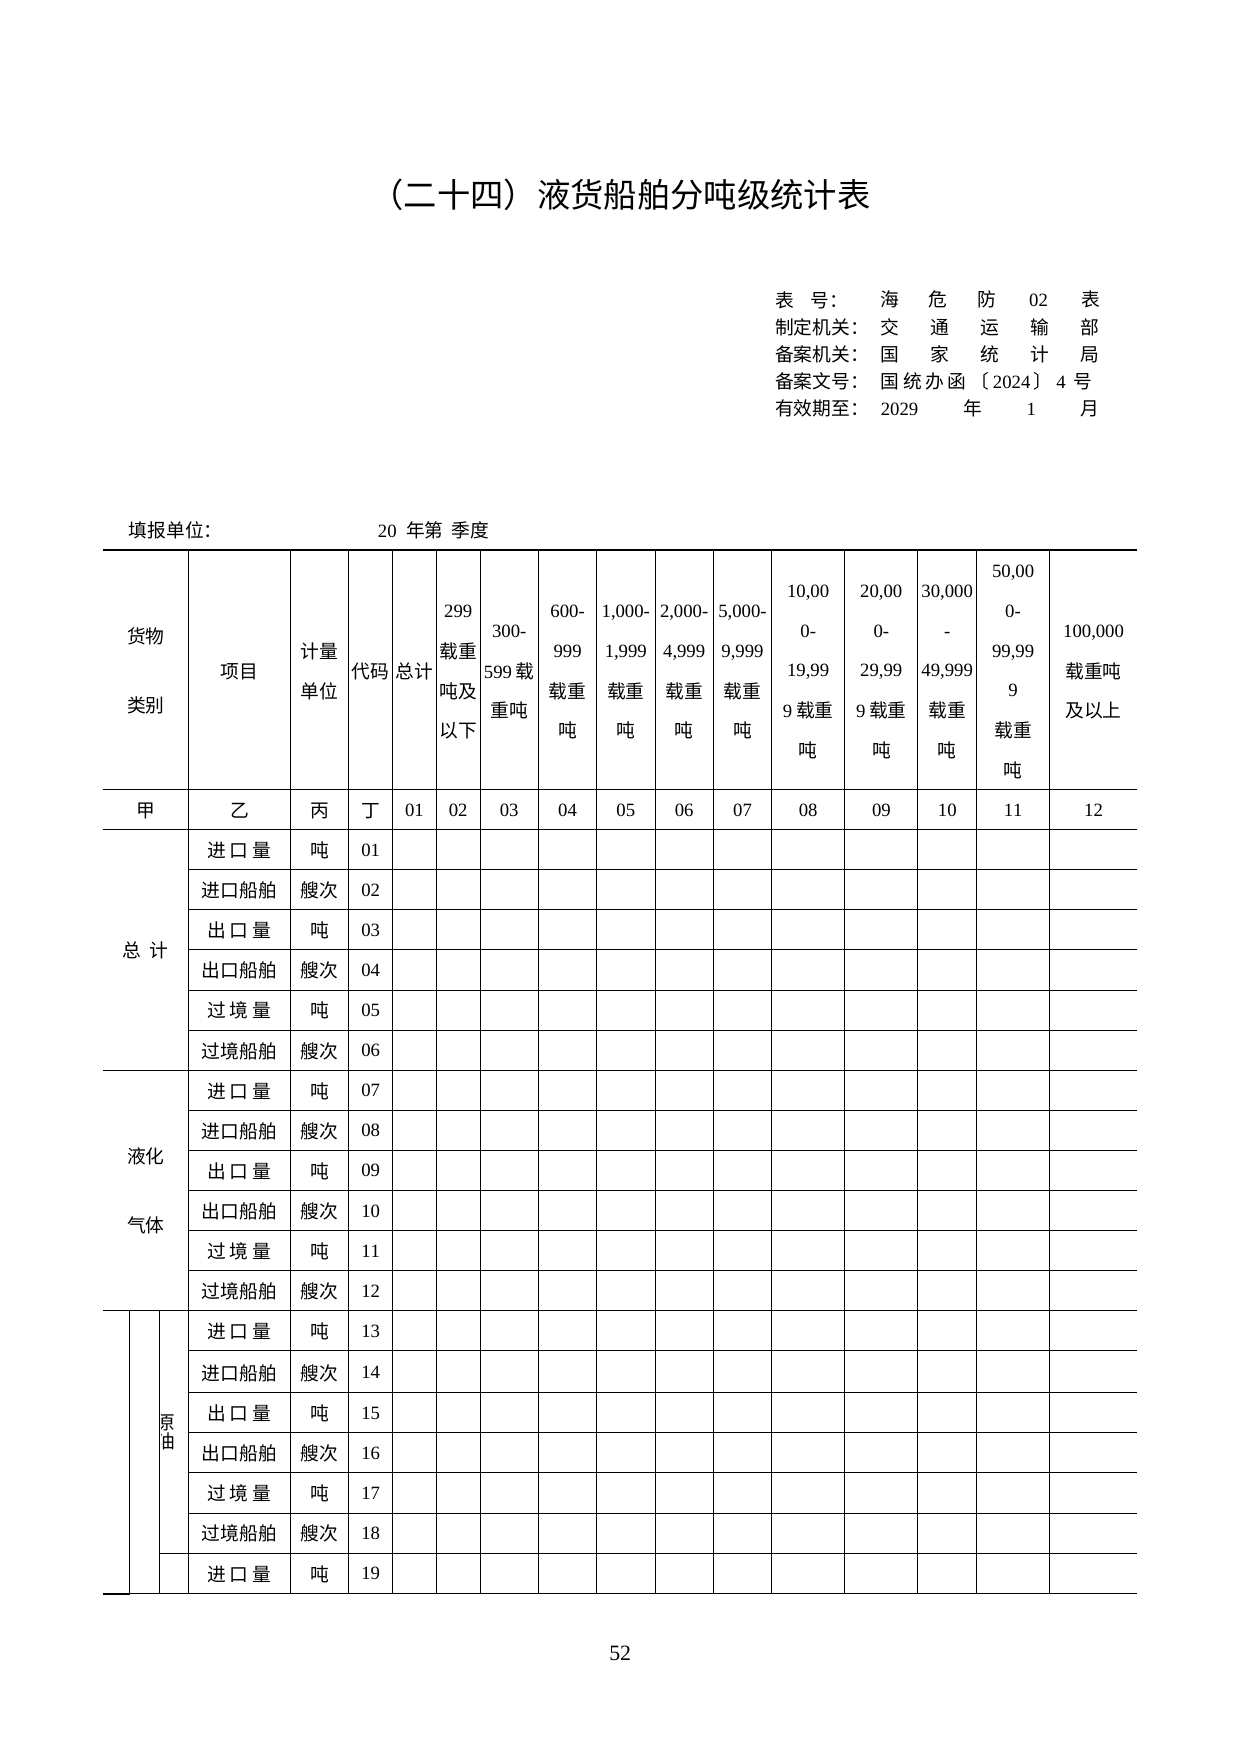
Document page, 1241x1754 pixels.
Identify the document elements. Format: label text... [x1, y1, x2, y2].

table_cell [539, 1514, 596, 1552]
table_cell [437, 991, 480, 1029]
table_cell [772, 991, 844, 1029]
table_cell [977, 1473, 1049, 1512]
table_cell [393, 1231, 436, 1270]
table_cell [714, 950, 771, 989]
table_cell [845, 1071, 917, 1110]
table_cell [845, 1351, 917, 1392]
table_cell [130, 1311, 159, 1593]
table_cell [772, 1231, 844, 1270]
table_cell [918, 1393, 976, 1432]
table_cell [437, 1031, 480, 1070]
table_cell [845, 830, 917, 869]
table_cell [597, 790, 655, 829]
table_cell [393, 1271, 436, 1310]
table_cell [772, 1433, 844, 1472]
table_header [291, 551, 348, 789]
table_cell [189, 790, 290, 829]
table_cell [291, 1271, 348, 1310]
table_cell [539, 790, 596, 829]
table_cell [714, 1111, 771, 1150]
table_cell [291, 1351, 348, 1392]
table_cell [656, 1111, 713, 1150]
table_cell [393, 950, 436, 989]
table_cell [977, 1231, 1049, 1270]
text 填报单位： 20 年第 季度 [100, 510, 1110, 549]
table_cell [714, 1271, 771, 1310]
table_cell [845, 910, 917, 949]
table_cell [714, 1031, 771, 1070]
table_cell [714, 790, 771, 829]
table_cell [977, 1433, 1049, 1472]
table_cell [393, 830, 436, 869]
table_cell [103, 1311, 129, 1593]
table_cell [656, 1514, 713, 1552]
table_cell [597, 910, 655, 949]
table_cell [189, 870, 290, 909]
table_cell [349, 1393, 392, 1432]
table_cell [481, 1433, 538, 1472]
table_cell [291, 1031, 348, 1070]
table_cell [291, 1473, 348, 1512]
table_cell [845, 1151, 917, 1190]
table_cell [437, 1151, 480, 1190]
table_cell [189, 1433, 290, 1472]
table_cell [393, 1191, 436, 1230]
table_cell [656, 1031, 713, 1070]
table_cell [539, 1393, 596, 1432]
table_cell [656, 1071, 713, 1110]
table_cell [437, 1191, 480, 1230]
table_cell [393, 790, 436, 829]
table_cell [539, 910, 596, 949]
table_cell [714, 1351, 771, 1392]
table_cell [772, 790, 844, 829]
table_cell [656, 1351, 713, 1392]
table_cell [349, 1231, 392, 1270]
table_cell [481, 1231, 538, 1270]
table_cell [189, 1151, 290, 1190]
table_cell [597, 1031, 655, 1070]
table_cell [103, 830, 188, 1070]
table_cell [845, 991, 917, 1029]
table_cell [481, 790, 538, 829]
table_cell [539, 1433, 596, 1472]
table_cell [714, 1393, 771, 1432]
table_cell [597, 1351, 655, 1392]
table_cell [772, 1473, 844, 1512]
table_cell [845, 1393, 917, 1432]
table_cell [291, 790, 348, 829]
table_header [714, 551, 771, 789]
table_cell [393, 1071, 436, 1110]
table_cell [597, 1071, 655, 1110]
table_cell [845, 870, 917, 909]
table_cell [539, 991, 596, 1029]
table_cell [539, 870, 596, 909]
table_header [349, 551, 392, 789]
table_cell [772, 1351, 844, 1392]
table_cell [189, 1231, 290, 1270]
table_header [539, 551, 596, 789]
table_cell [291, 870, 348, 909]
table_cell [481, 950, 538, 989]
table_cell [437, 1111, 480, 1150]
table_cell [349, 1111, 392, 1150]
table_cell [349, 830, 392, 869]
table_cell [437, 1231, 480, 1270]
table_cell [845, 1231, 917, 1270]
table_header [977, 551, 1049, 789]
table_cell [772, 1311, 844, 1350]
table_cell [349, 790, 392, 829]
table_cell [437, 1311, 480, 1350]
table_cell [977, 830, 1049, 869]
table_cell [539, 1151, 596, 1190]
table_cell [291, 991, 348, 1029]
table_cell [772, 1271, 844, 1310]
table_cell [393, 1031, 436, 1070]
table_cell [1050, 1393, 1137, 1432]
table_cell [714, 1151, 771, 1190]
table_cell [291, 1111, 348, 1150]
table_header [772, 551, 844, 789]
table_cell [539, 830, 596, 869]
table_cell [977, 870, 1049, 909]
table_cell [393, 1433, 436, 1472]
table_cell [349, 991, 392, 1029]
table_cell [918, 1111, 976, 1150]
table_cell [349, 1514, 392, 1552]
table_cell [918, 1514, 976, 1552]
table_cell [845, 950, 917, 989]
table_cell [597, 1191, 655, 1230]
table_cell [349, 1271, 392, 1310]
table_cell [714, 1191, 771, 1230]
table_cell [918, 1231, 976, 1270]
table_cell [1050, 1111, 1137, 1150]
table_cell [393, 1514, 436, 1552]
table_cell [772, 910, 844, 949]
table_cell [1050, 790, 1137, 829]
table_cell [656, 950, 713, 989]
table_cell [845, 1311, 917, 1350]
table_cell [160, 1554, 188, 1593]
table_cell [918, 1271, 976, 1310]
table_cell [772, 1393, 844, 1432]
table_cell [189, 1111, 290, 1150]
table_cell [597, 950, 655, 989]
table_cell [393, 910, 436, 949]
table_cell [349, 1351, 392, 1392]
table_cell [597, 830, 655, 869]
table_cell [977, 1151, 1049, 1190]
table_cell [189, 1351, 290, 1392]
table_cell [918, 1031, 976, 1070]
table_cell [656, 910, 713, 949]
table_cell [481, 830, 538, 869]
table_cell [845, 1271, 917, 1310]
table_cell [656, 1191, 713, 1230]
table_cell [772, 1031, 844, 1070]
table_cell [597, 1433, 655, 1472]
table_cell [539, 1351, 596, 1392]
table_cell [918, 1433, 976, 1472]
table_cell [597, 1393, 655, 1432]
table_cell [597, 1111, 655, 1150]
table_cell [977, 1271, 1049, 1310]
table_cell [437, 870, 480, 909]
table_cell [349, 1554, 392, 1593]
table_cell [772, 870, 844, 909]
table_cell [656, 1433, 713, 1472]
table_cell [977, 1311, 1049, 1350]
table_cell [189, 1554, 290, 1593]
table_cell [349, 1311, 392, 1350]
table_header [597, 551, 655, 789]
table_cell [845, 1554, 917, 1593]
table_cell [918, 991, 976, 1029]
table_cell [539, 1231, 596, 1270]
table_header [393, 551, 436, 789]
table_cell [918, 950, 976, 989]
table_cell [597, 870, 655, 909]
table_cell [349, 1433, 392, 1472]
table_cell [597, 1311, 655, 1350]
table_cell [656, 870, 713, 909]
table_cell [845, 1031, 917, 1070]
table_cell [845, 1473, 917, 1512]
subtitle （二十四）液货船舶分吨级统计表 [130, 153, 1110, 233]
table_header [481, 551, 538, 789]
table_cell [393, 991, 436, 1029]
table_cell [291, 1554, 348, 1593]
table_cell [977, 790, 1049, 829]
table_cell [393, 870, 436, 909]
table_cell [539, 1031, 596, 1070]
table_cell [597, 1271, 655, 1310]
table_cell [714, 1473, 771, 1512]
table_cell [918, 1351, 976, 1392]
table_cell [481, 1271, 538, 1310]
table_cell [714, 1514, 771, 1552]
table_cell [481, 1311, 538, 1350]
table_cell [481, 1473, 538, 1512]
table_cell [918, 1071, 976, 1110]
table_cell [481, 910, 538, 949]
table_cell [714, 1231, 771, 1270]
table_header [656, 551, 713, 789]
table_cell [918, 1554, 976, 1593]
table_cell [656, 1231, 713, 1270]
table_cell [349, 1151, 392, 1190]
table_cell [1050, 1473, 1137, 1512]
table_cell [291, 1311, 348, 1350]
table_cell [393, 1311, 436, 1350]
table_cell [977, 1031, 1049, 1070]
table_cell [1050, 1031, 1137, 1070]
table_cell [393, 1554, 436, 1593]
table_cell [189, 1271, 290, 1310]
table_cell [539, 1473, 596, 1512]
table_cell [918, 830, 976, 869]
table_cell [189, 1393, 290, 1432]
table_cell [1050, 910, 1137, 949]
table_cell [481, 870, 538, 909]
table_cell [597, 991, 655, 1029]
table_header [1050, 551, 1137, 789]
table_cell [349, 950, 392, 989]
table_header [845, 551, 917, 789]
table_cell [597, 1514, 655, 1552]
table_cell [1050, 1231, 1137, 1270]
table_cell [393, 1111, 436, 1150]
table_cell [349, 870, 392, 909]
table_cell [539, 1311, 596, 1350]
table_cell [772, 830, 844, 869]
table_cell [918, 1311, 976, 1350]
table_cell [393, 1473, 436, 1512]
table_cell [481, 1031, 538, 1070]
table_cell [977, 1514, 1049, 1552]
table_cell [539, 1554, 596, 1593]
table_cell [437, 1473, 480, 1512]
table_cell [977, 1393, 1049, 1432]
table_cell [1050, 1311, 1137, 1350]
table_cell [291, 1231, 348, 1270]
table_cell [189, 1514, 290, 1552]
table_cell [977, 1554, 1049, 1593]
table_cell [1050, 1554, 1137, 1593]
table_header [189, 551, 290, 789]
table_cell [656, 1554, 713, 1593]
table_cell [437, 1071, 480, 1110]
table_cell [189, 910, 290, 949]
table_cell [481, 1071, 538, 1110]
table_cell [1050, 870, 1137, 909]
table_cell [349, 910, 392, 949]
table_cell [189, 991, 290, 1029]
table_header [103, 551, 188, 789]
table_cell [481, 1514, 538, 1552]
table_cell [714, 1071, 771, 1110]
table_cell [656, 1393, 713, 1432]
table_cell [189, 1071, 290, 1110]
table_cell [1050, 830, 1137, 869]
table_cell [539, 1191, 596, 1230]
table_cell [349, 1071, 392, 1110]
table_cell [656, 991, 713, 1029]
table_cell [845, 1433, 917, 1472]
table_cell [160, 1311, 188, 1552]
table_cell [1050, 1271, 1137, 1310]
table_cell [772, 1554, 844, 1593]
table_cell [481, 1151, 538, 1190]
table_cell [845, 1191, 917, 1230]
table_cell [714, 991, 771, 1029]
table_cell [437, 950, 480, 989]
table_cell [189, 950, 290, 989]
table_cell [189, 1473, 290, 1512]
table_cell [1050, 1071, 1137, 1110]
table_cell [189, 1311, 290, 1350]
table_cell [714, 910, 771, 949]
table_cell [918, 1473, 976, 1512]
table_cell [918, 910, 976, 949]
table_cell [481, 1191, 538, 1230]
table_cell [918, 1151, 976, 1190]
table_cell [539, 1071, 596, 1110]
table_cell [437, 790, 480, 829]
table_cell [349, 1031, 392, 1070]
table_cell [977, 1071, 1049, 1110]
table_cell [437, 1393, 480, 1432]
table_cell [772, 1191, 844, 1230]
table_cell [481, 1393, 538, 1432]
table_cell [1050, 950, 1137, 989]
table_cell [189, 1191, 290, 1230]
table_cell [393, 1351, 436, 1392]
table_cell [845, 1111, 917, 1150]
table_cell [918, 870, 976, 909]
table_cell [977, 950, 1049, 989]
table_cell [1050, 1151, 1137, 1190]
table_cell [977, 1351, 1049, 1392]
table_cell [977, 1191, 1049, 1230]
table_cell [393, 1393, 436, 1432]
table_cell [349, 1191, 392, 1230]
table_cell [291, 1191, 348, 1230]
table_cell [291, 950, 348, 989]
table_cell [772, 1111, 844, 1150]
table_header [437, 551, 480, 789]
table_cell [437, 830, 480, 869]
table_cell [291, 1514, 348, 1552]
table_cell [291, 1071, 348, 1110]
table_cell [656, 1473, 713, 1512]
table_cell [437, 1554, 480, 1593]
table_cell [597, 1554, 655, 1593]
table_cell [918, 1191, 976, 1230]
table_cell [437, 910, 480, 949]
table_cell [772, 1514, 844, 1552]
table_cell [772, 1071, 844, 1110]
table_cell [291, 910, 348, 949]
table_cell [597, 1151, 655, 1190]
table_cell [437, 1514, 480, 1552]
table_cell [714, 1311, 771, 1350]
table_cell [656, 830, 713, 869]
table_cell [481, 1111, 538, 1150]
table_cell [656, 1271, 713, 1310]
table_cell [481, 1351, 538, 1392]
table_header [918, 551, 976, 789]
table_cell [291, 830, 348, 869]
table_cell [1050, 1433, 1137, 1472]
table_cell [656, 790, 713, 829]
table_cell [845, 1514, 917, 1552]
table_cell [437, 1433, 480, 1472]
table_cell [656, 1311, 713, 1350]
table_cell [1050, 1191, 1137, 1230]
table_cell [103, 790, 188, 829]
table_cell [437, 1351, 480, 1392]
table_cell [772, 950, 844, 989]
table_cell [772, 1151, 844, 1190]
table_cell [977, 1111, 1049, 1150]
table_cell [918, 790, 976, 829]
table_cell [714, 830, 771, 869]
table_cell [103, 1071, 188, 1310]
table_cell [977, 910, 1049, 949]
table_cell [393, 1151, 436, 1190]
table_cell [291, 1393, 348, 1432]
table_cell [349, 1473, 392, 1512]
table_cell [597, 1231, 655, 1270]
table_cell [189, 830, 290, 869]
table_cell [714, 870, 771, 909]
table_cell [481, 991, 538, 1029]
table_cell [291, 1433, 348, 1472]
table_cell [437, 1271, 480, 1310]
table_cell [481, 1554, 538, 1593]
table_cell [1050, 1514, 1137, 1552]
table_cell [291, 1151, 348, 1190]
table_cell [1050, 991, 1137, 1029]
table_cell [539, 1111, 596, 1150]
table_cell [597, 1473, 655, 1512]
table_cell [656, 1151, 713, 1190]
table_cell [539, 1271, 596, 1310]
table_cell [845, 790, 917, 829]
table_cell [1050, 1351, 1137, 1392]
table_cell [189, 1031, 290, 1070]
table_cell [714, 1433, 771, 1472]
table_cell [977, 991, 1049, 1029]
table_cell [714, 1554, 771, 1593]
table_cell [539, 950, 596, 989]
